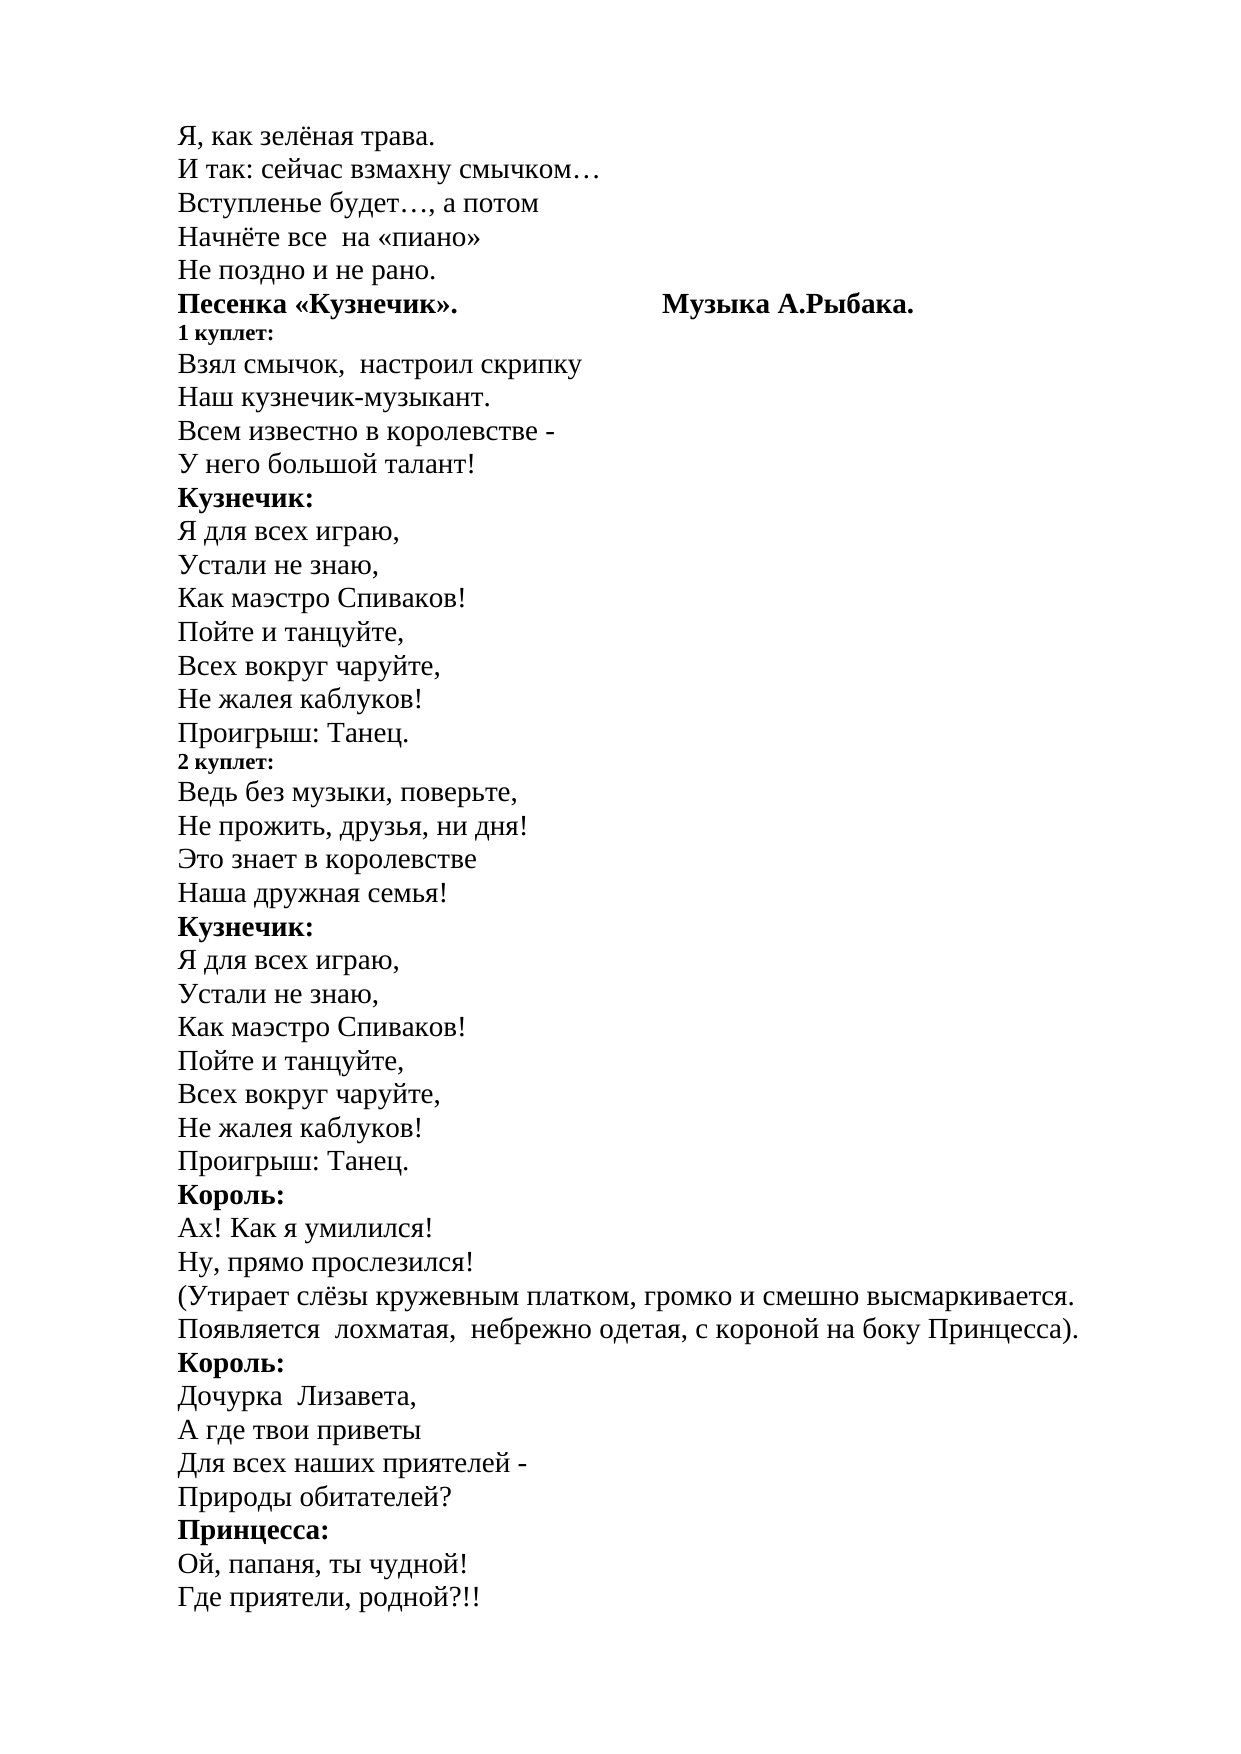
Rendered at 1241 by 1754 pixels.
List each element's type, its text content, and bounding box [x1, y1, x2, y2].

text Король: [177, 1177, 1152, 1211]
text Начнёте все на «пиано» [177, 219, 1152, 252]
text Ведь без музыки, поверьте, [177, 774, 1152, 808]
text 2 куплет: [177, 748, 1152, 774]
text Пойте и танцуйте, [177, 1043, 1152, 1076]
text Дочурка Лизавета, [177, 1378, 1152, 1412]
text Проигрыш: Танец. [177, 715, 1152, 748]
text Не прожить, друзья, ни дня! [177, 808, 1152, 842]
text Как маэстро Спиваков! [177, 581, 1152, 614]
text Ах! Как я умилился! [177, 1211, 1152, 1244]
text Вступленье будет…, а потом [177, 185, 1152, 219]
text Как маэстро Спиваков! [177, 1009, 1152, 1043]
text Наша дружная семья! [177, 875, 1152, 909]
text Я для всех играю, [177, 942, 1152, 976]
text Устали не знаю, [177, 547, 1152, 581]
text Это знает в королевстве [177, 842, 1152, 875]
text Всех вокруг чаруйте, [177, 1076, 1152, 1110]
text Кузнечик: [177, 480, 1152, 513]
text Ну, прямо прослезился! [177, 1244, 1152, 1278]
text И так: сейчас взмахну смычком… [177, 152, 1152, 185]
text Пойте и танцуйте, [177, 614, 1152, 648]
text Проигрыш: Танец. [177, 1143, 1152, 1177]
text Песенка «Кузнечик». Музыка А.Рыбака. [177, 286, 1152, 319]
text Не поздно и не рано. [177, 252, 1152, 286]
text Принцесса: [177, 1512, 1152, 1546]
text Всем известно в королевстве - [177, 413, 1152, 446]
text Природы обитателей? [177, 1479, 1152, 1512]
text Не жалея каблуков! [177, 681, 1152, 715]
text Для всех наших приятелей - [177, 1445, 1152, 1479]
text Всех вокруг чаруйте, [177, 648, 1152, 681]
text Не жалея каблуков! [177, 1110, 1152, 1143]
text Король: [177, 1345, 1152, 1378]
text Ой, папаня, ты чудной! [177, 1546, 1152, 1579]
text Я, как зелёная трава. [177, 118, 1152, 152]
text Кузнечик: [177, 909, 1152, 942]
text Взял смычок, настроил скрипку [177, 346, 1152, 379]
text Наш кузнечик-музыкант. [177, 379, 1152, 413]
text Где приятели, родной?!! [177, 1579, 1152, 1613]
text 1 куплет: [177, 319, 1152, 346]
text Я для всех играю, [177, 513, 1152, 547]
text Устали не знаю, [177, 976, 1152, 1009]
text (Утирает слёзы кружевным платком, громко и смешно высмаркивается. [177, 1278, 1152, 1311]
text А где твои приветы [177, 1412, 1152, 1445]
text У него большой талант! [177, 446, 1152, 480]
text Появляется лохматая, небрежно одетая, с короной на боку Принцесса). [177, 1311, 1152, 1345]
